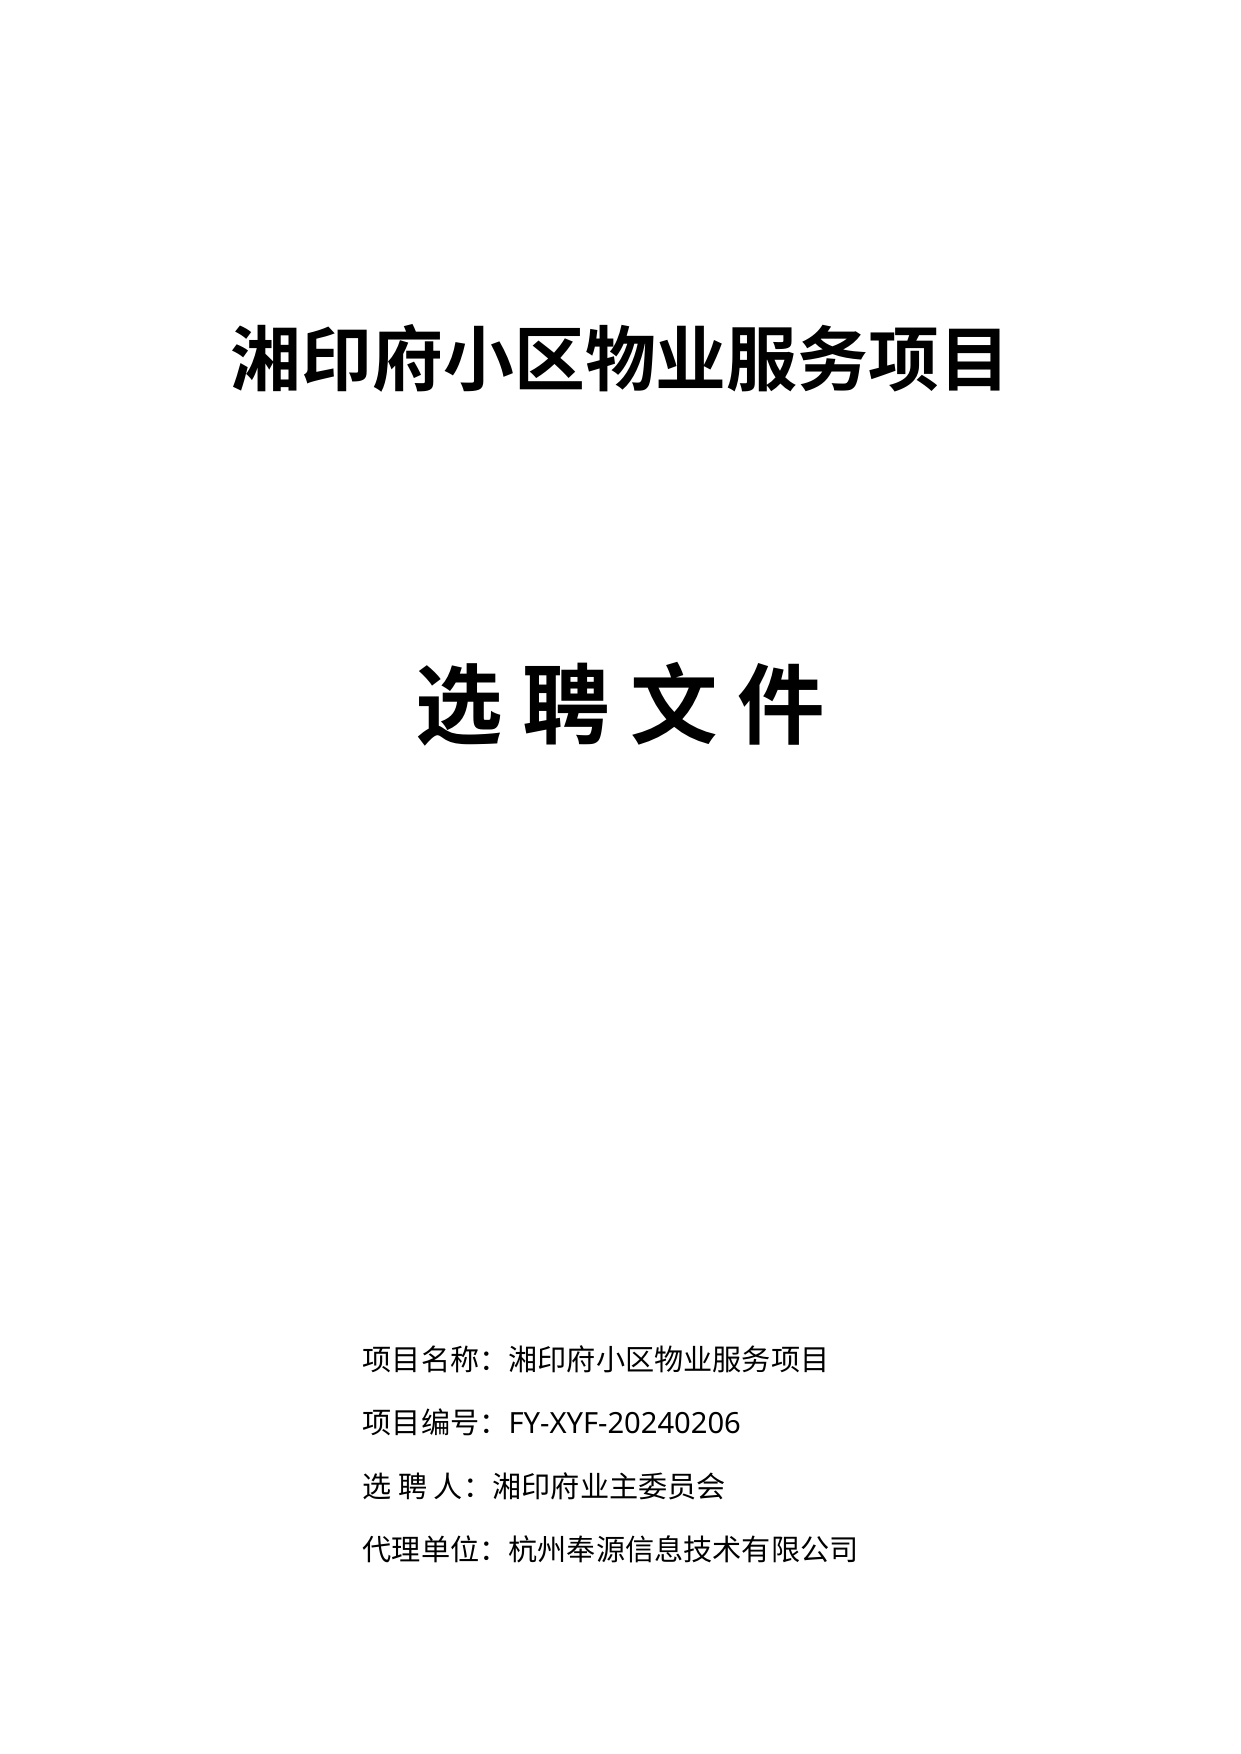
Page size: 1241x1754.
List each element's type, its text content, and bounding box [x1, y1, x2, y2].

text 选 聘 人：湘印府业主委员会 [187, 1463, 1053, 1506]
text 选 聘 文 件 [187, 636, 1053, 762]
text 项目编号：FY-XYF-20240206 [187, 1400, 1053, 1442]
text 项目名称：湘印府小区物业服务项目 [187, 1336, 1053, 1378]
text 湘印府小区物业服务项目 [187, 303, 1053, 406]
text 代理单位：杭州奉源信息技术有限公司 [187, 1527, 1053, 1569]
